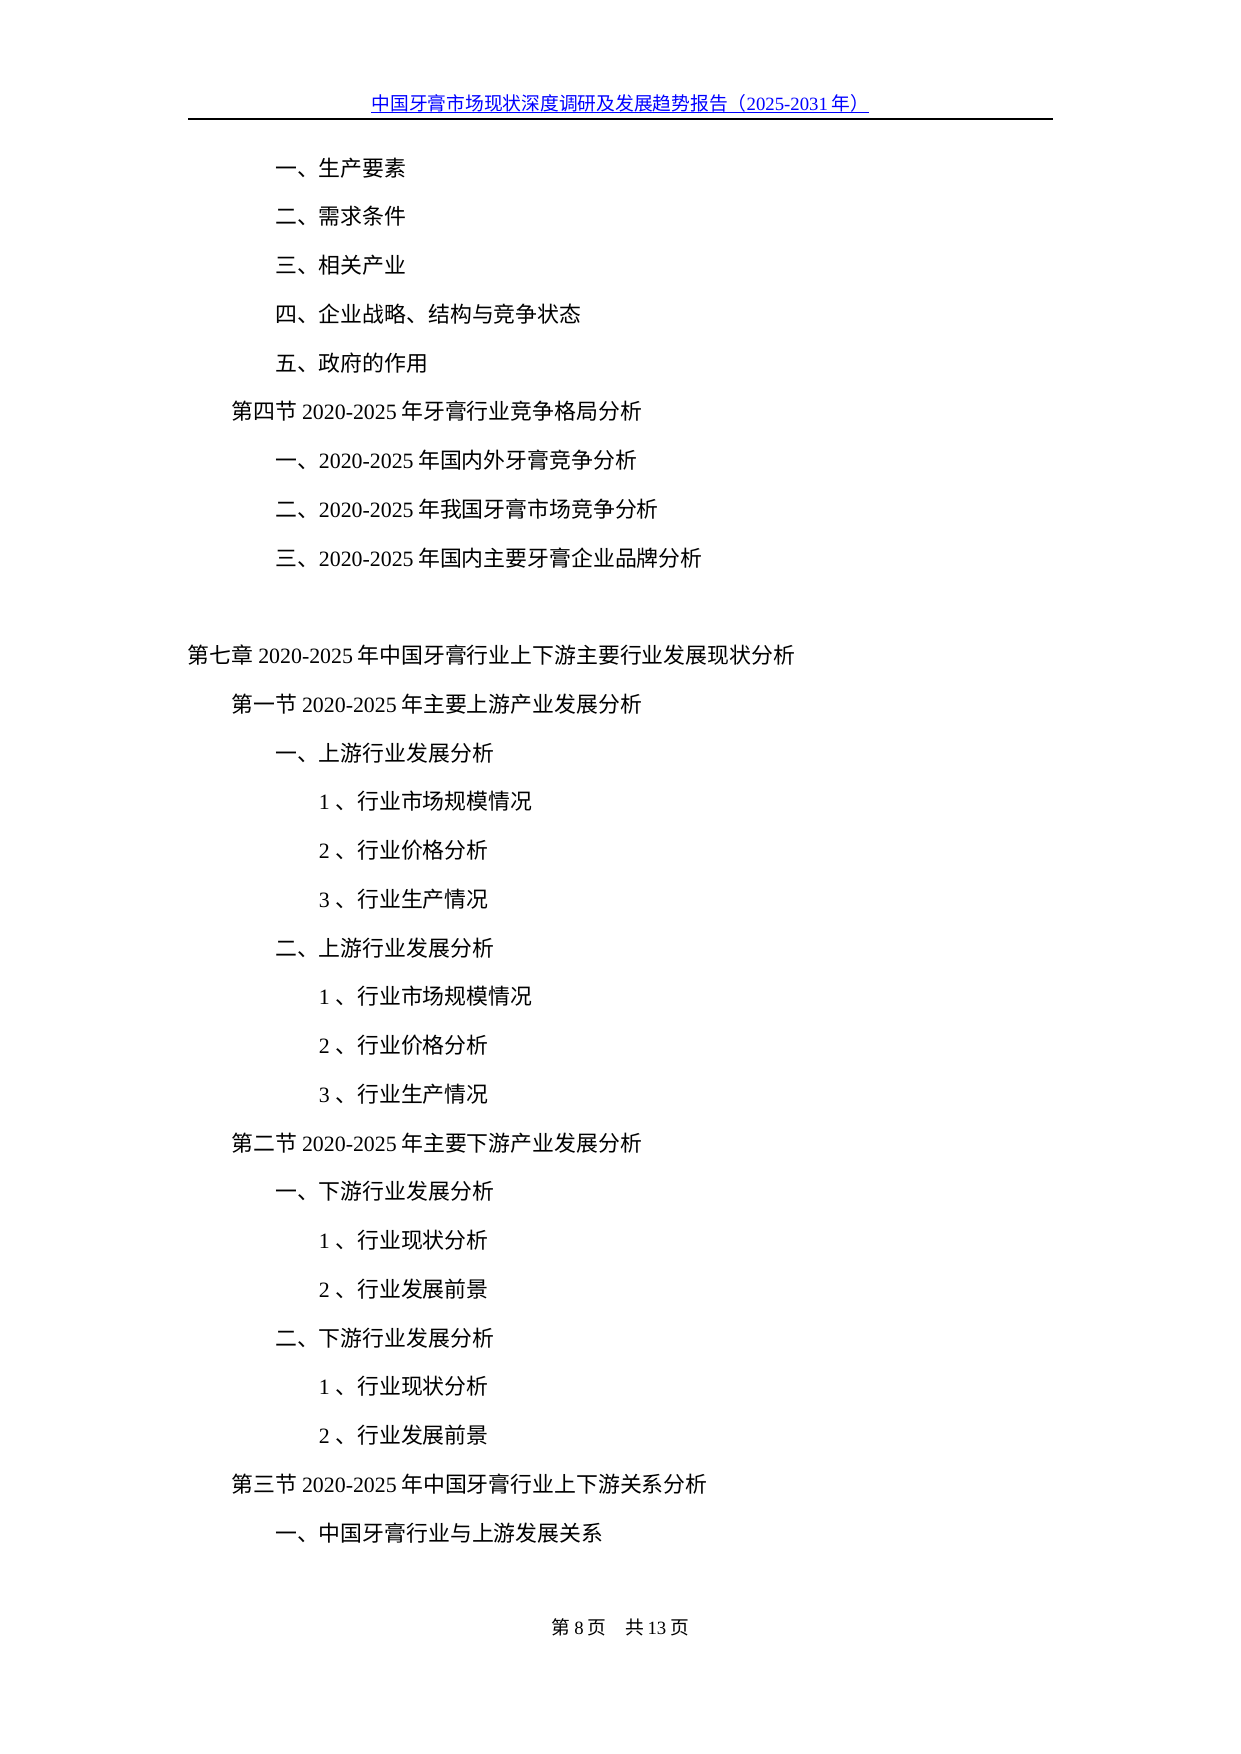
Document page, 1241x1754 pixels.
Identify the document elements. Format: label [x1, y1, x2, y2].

text [187, 150, 1053, 1548]
